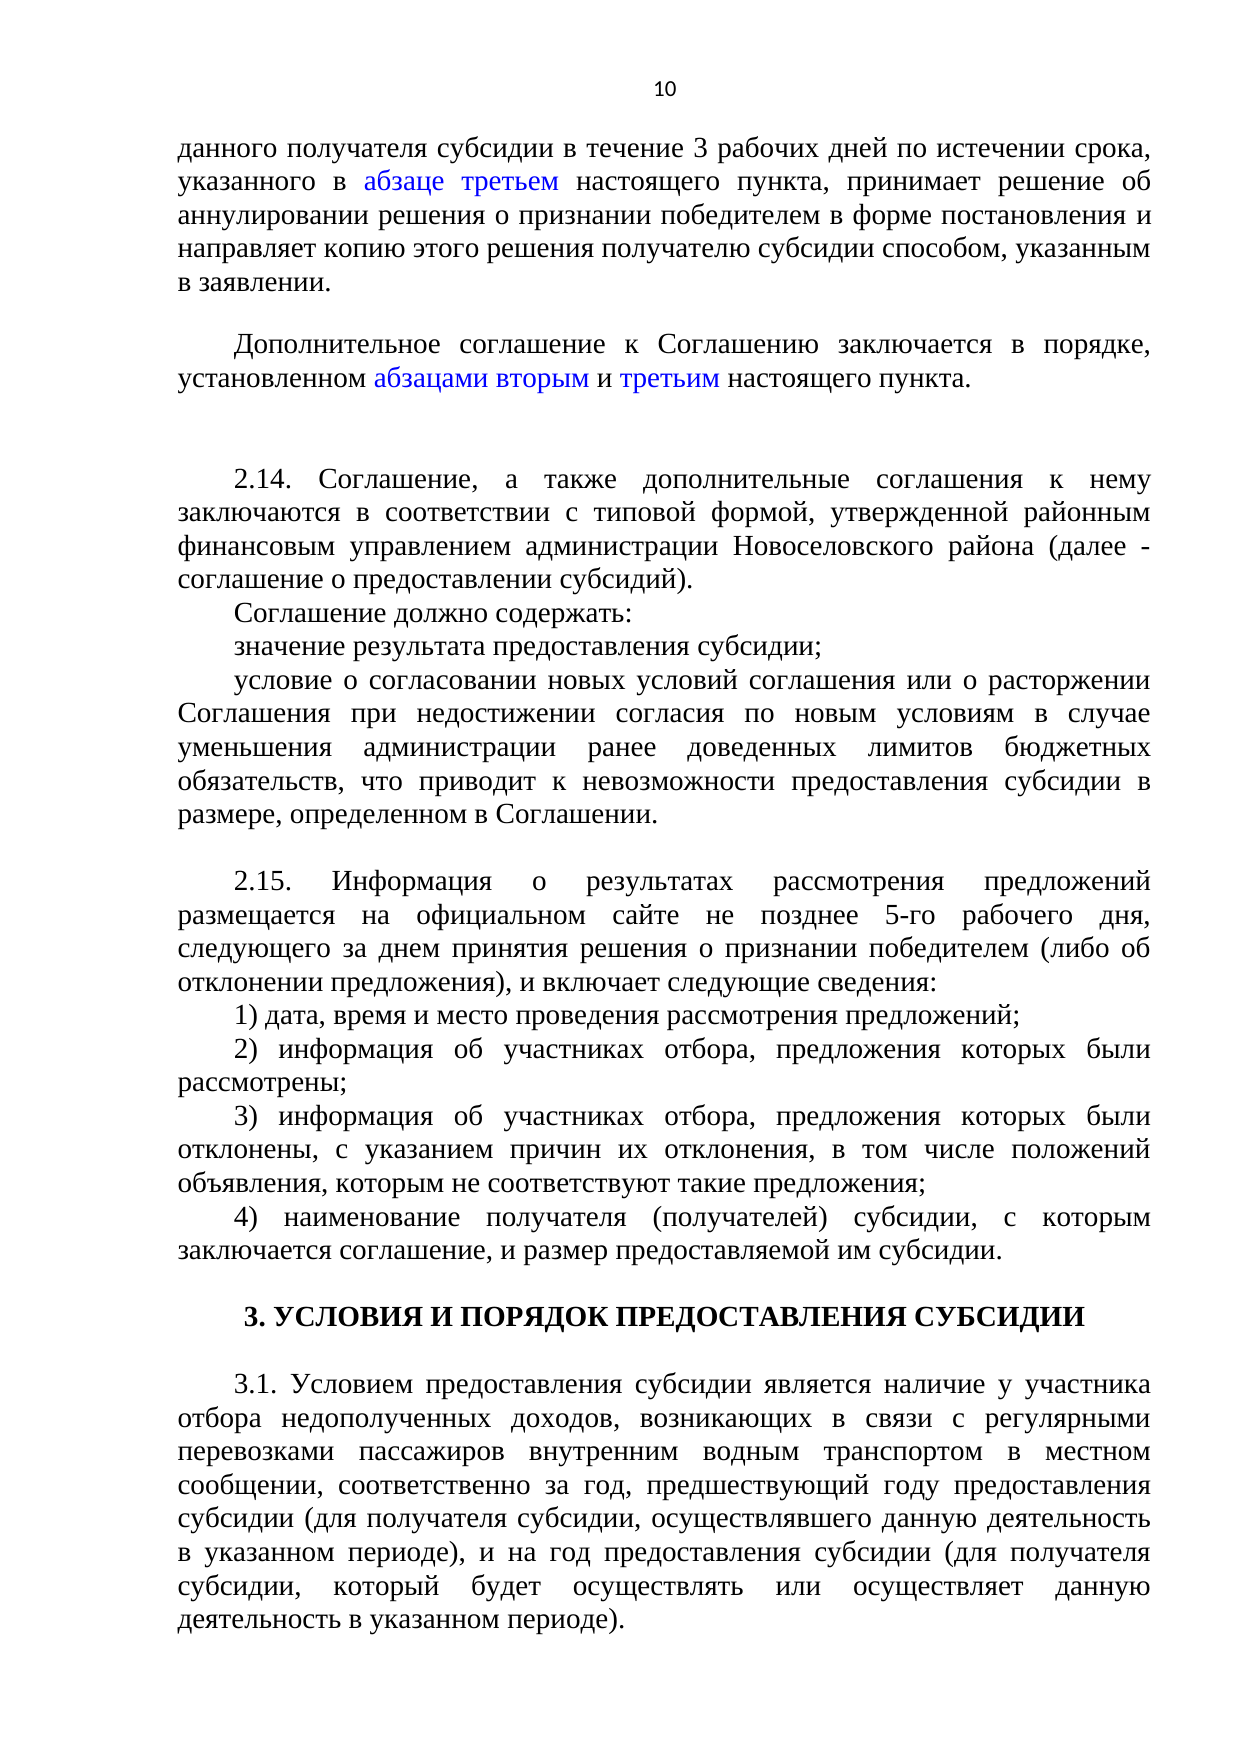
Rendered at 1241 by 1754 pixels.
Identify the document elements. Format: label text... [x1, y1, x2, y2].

text 3) информация об участниках отбора, предложения которых были отклонены, с указанием причин их отклонения, в том числе положений объявления, которым не соответствуют такие предложения; [177, 1098, 1152, 1199]
text значение результата предоставления субсидии; [177, 628, 1152, 662]
text Соглашение должно содержать: [177, 595, 1152, 628]
text Дополнительное соглашение к Соглашению заключается в порядке, установленном абзацами вторым и третьим настоящего пункта. [177, 327, 1152, 394]
text 2) информация об участниках отбора, предложения которых были рассмотрены; [177, 1031, 1152, 1098]
text 2.14. Соглашение, а также дополнительные соглашения к нему заключаются в соответствии с типовой формой, утвержденной районным финансовым управлением администрации Новоселовского района (далее - соглашение о предоставлении субсидий). [177, 461, 1152, 595]
text 4) наименование получателя (получателей) субсидии, с которым заключается соглашение, и размер предоставляемой им субсидии. [177, 1199, 1152, 1266]
text 3. УСЛОВИЯ И ПОРЯДОК ПРЕДОСТАВЛЕНИЯ СУБСИДИИ [177, 1299, 1152, 1333]
text 2.15. Информация о результатах рассмотрения предложений размещается на официальном сайте не позднее 5-го рабочего дня, следующего за днем принятия решения о признании победителем (либо об отклонении предложения), и включает следующие сведения: [177, 863, 1152, 997]
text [177, 130, 1152, 297]
text условие о согласовании новых условий соглашения или о расторжении Соглашения при недостижении согласия по новым условиям в случае уменьшения администрации ранее доведенных лимитов бюджетных обязательств, что приводит к невозможности предоставления субсидии в размере, определенном в Соглашении. [177, 662, 1152, 830]
text 3.1. Условием предоставления субсидии является наличие у участника отбора недополученных доходов, возникающих в связи с регулярными перевозками пассажиров внутренним водным транспортом в местном сообщении, соответственно за год, предшествующий году предоставления субсидии (для получателя субсидии, осуществлявшего данную деятельность в указанном периоде), и на год предоставления субсидии (для получателя субсидии, который будет осуществлять или осуществляет данную деятельность в указанном периоде). [177, 1366, 1152, 1635]
text 1) дата, время и место проведения рассмотрения предложений; [177, 997, 1152, 1031]
